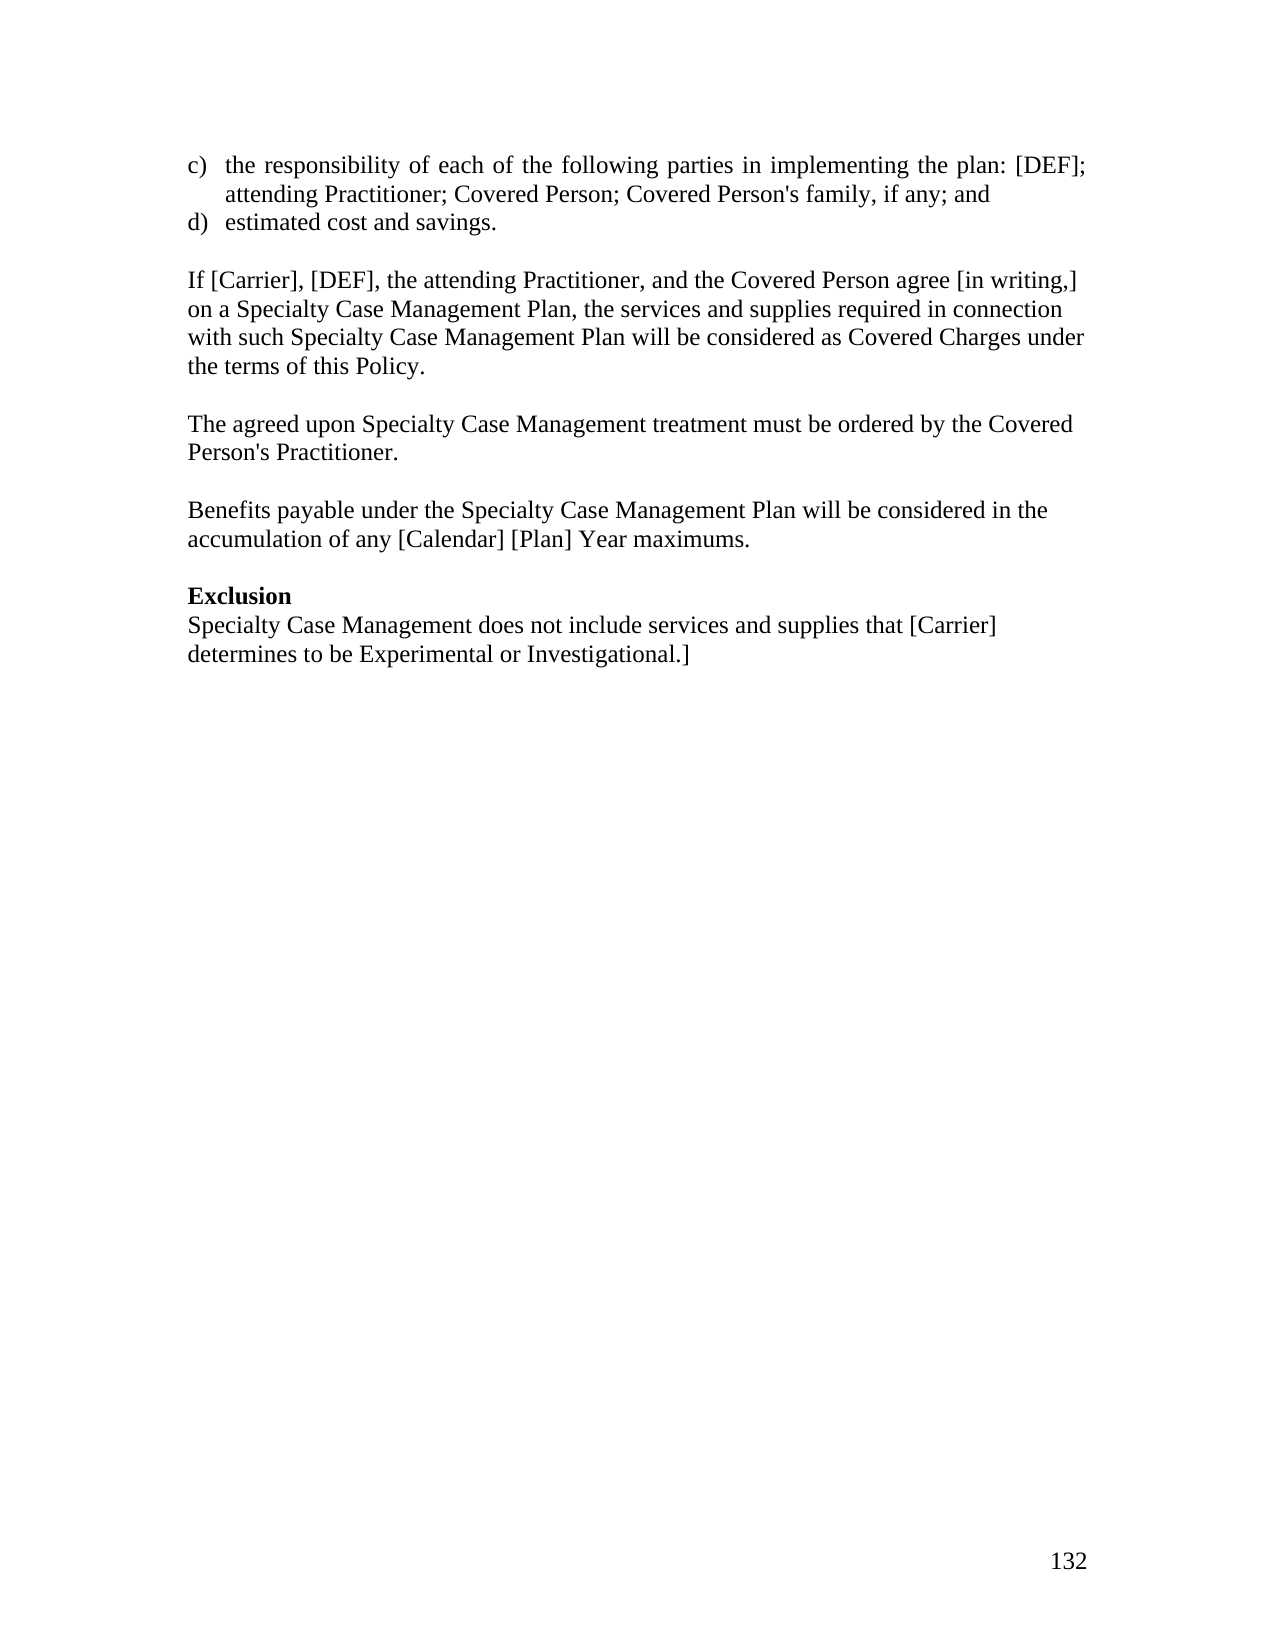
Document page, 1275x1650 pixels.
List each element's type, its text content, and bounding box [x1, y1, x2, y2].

text Exclusion [187, 581, 1087, 610]
list the responsibility of each of the following parties in implementing the plan: [DEF]; attending Practitioner; Covered Person; Covered Person's family, if any; and [187, 150, 1087, 207]
text Benefits payable under the Specialty Case Management Plan will be considered in the accumulation of any [Calendar] [Plan] Year maximums. [187, 495, 1087, 552]
text Specialty Case Management does not include services and supplies that [Carrier] determines to be Experimental or Investigational.] [187, 610, 1087, 667]
text If [Carrier], [DEF], the attending Practitioner, and the Covered Person agree [in writing,] on a Specialty Case Management Plan, the services and supplies required in connection with such Specialty Case Management Plan will be considered as Covered Charges under the terms of this Policy. [187, 265, 1087, 380]
list estimated cost and savings. [187, 207, 1087, 236]
text The agreed upon Specialty Case Management treatment must be ordered by the Covered Person's Practitioner. [187, 409, 1087, 466]
